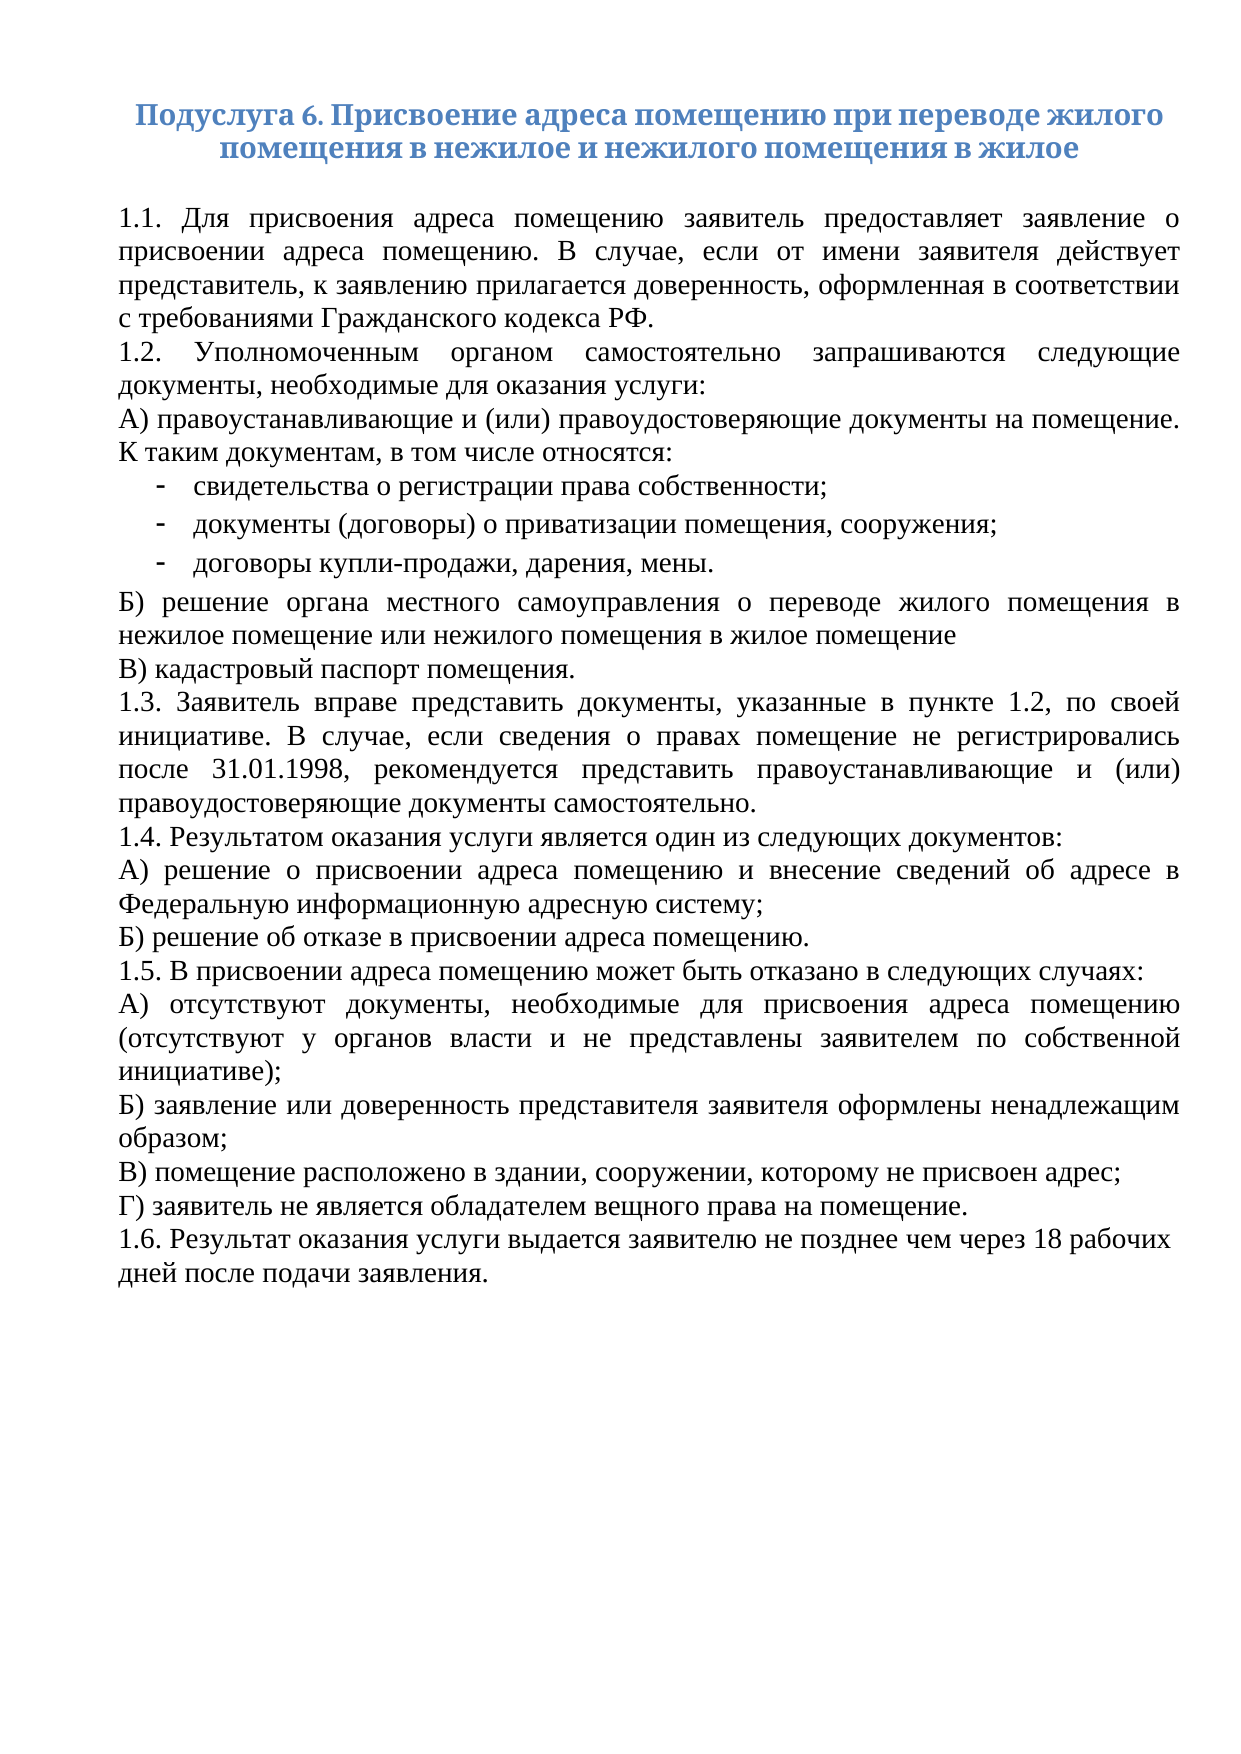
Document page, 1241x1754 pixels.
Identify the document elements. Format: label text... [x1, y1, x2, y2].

text А) правоустанавливающие и (или) правоудостоверяющие документы на помещение. К таким документам, в том числе относятся: [118, 401, 1181, 468]
text 1.1. Для присвоения адреса помещению заявитель предоставляет заявление о присвоении адреса помещению. В случае, если от имени заявителя действует представитель, к заявлению прилагается доверенность, оформленная в соответствии с требованиями Гражданского кодекса РФ. [118, 200, 1181, 334]
text 1.2. Уполномоченным органом самостоятельно запрашиваются следующие документы, необходимые для оказания услуги: [118, 334, 1181, 401]
text А) решение о присвоении адреса помещению и внесение сведений об адресе в Федеральную информационную адресную систему; [118, 852, 1181, 919]
text Б) заявление или доверенность представителя заявителя оформлены ненадлежащим образом; [118, 1087, 1181, 1154]
list свидетельства о регистрации права собственности; [156, 468, 1181, 502]
text А) отсутствуют документы, необходимые для присвоения адреса помещению (отсутствуют у органов власти и не представлены заявителем по собственной инициативе); [118, 986, 1181, 1087]
text 1.4. Результатом оказания услуги является один из следующих документов: [118, 819, 1181, 852]
text Г) заявитель не является обладателем вещного права на помещение. [118, 1188, 1181, 1221]
text В) помещение расположено в здании, сооружении, которому не присвоен адрес; [118, 1154, 1181, 1188]
subtitle Подуслуга 6. Присвоение адреса помещению при переводе жилого помещения в нежилое и нежилого помещения в жилое [118, 99, 1181, 166]
text В) кадастровый паспорт помещения. [118, 651, 1181, 684]
list документы (договоры) о приватизации помещения, сооружения; [156, 507, 1181, 540]
text 1.6. Результат оказания услуги выдается заявителю не позднее чем через 18 рабочих дней после подачи заявления. [118, 1221, 1181, 1288]
text Б) решение об отказе в присвоении адреса помещению. [118, 919, 1181, 953]
text 1.3. Заявитель вправе представить документы, указанные в пункте 1.2, по своей инициативе. В случае, если сведения о правах помещение не регистрировались после 31.01.1998, рекомендуется представить правоустанавливающие и (или) правоудостоверяющие документы самостоятельно. [118, 684, 1181, 819]
text Б) решение органа местного самоуправления о переводе жилого помещения в нежилое помещение или нежилого помещения в жилое помещение [118, 584, 1181, 651]
list договоры купли-продажи, дарения, мены. [156, 545, 1181, 579]
text 1.5. В присвоении адреса помещению может быть отказано в следующих случаях: [118, 953, 1181, 986]
